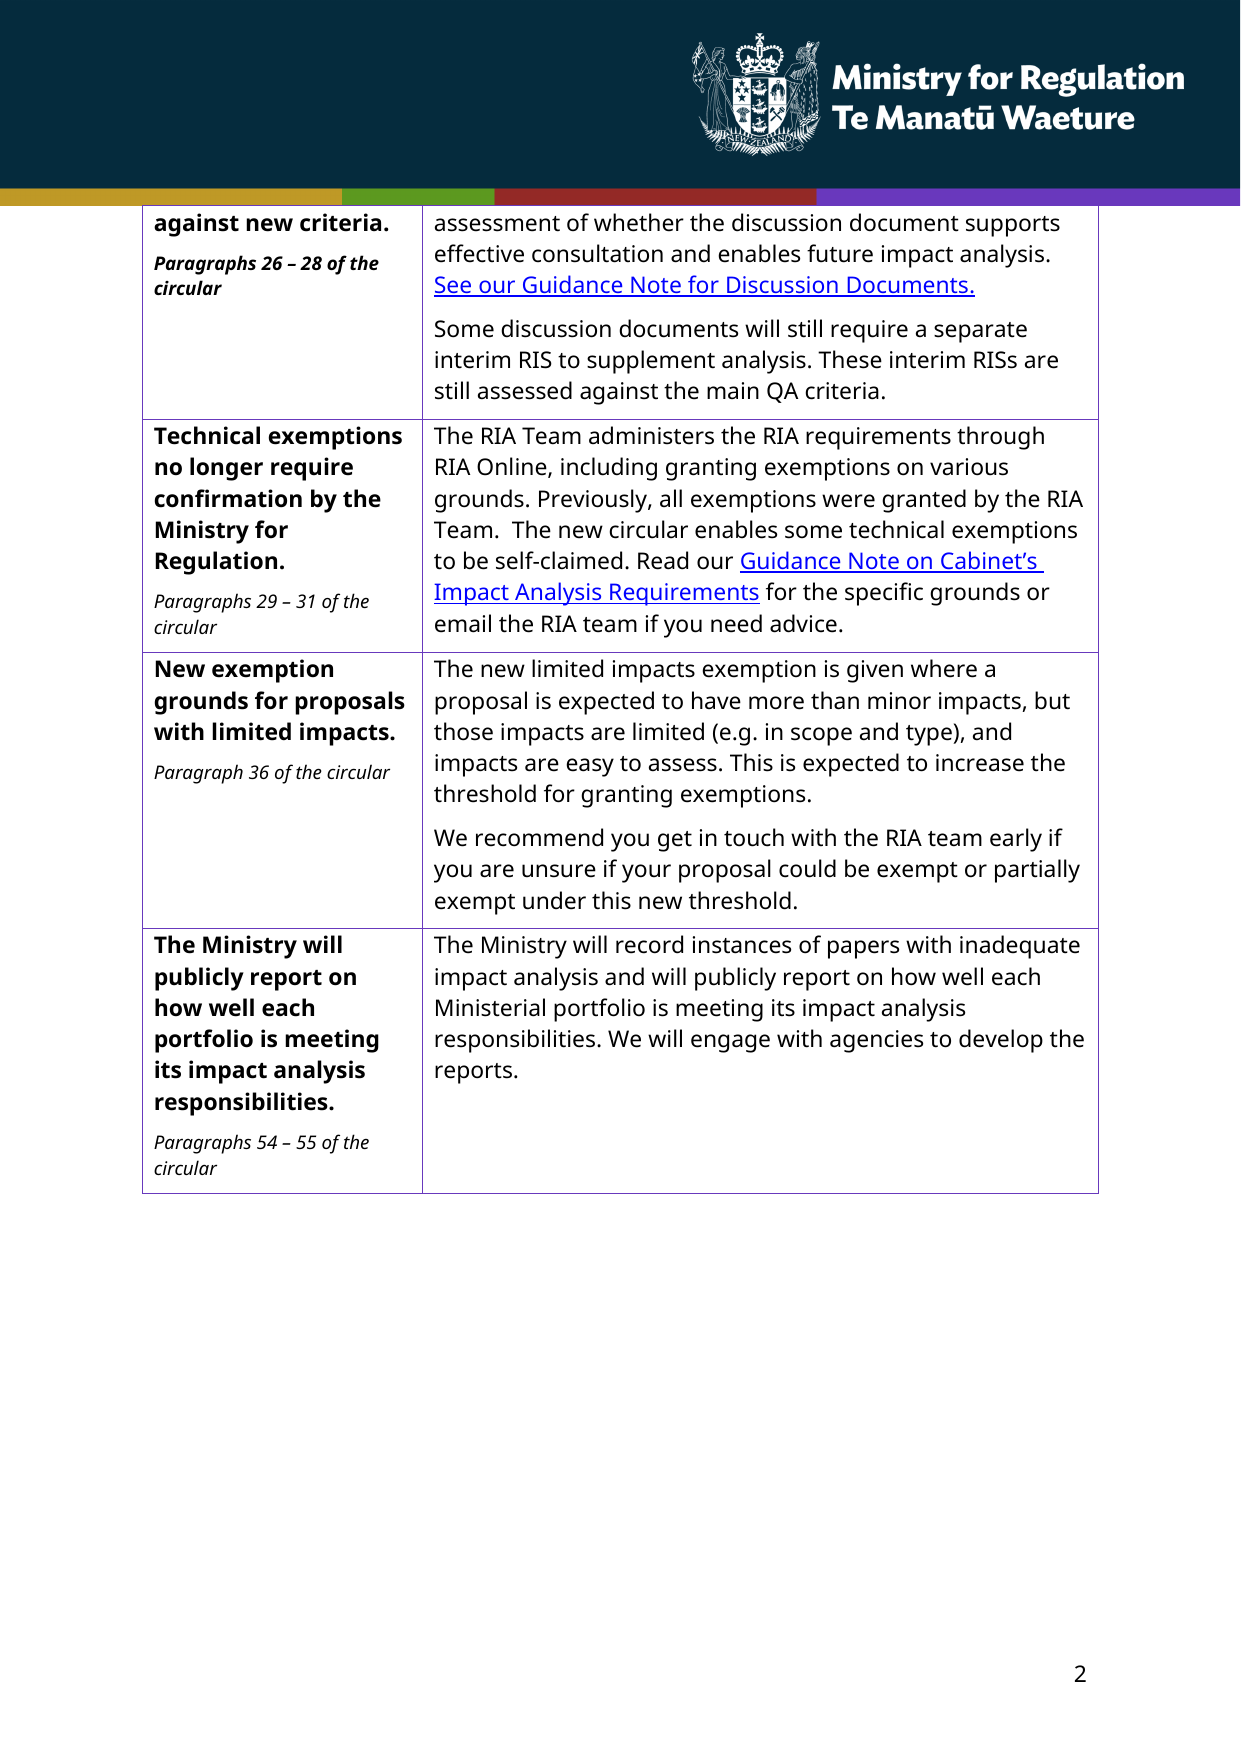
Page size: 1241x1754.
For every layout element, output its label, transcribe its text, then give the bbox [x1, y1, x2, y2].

table_cell The new limited impacts exemption is given where a proposal is expected to have more than minor impacts, but those impacts are limited (e.g. in scope and type), and impacts are easy to assess. This is expected to increase the threshold for granting exemptions. We recommend you get in touch with the RIA team early if you are unsure if your proposal could be exempt or partially exempt under this new threshold. [423, 653, 1098, 928]
table_cell New exemption grounds for proposals with limited impacts. Paragraph 36 of the circular [143, 653, 422, 928]
table_cell The Ministry will record instances of papers with inadequate impact analysis and will publicly report on how well each Ministerial portfolio is meeting its impact analysis responsibilities. We will engage with agencies to develop the reports. [423, 929, 1098, 1193]
picture [0, 0, 1241, 206]
table_cell Technical exemptions no longer require confirmation by the Ministry for Regulation. Paragraphs 29 – 31 of the circular [143, 420, 422, 652]
table_cell Discussion documents that substitute for a RIS will be assessed against new criteria. Paragraphs 26 – 28 of the circular [143, 206, 422, 419]
table_cell The Ministry will publicly report on how well each portfolio is meeting its impact analysis responsibilities. Paragraphs 54 – 55 of the circular [143, 929, 422, 1193]
table_cell The RIA Team administers the RIA requirements through RIA Online, including granting exemptions on various grounds. Previously, all exemptions were granted by the RIA Team. The new circular enables some technical exemptions to be self-claimed. Read our Guidance Note on Cabinet’s Impact Analysis Requirements for the specific grounds or email the RIA team if you need advice. [423, 420, 1098, 652]
